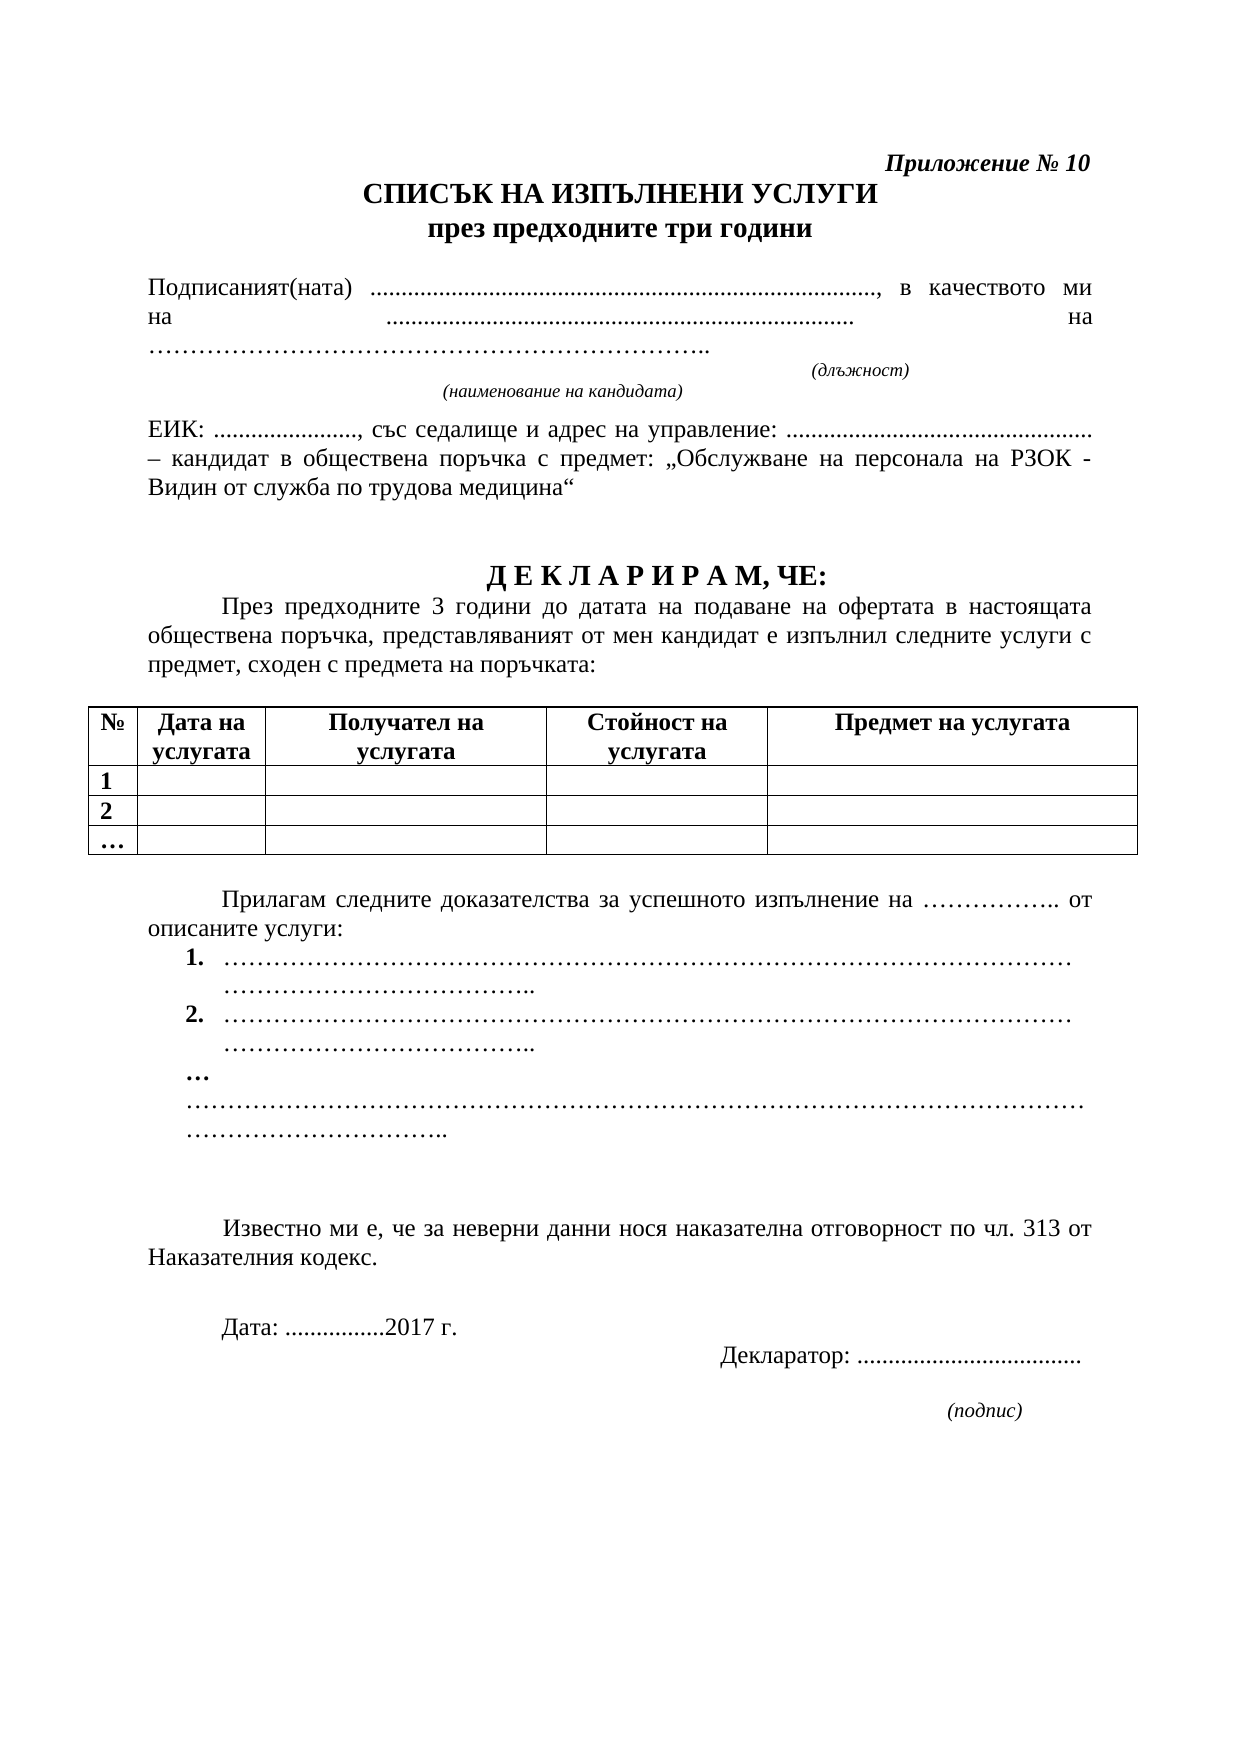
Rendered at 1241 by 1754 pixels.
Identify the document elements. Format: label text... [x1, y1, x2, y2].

table_cell [768, 766, 1137, 795]
text през предходните три години [148, 210, 1093, 243]
text Подписаният(ната) ................................................................................., в качеството ми на ........................................................................... на ………………………………………………………….. [148, 272, 1093, 358]
text Приложение № 10 [148, 148, 1093, 176]
table_header Стойност на услугата [547, 708, 767, 765]
text … ………………………………………………………………………………………………………………………….. [185, 1057, 1093, 1143]
table_cell [266, 796, 546, 824]
table_header Предмет на услугата [768, 708, 1137, 765]
table_cell [138, 796, 265, 824]
text (длъжност) (наименование на кандидата) [148, 358, 1093, 402]
table_cell [768, 796, 1137, 824]
table_cell [138, 766, 265, 795]
table_header Дата на услугата [138, 708, 265, 765]
table_header № [89, 708, 137, 765]
text Дата: ................2017 г. Декларатор: .................................... [148, 1312, 1093, 1369]
text През предходните 3 години до датата на подаване на офертата в настоящата обществена поръчка, представляваният от мен кандидат е изпълнил следните услуги с предмет, сходен с предмета на поръчката: [148, 591, 1093, 678]
table_cell 2 [89, 796, 137, 824]
table_cell [768, 826, 1137, 854]
list ………………………………………………………………………………………………………………………….. [185, 999, 1093, 1057]
text ЕИК: ......................., със седалище и адрес на управление: ................................................. – кандидат в обществена поръчка с предмет: „Обслужване на персонала на РЗОК - Видин от служба по трудова медицина“ [148, 414, 1093, 500]
table_cell [547, 766, 767, 795]
list ………………………………………………………………………………………………………………………….. [185, 942, 1093, 999]
text (подпис) [148, 1369, 1093, 1422]
table_cell [266, 766, 546, 795]
table_header Получател на услугата [266, 708, 546, 765]
text Известно ми е, че за неверни данни нося наказателна отговорност по чл. 313 от Наказателния кодекс. [148, 1213, 1093, 1270]
text Прилагам следните доказателства за успешното изпълнение на …………….. от описаните услуги: [148, 884, 1093, 942]
table_cell … [89, 826, 137, 854]
text Д Е К Л А Р И Р А М, ЧЕ: [148, 558, 1093, 591]
table_cell [547, 796, 767, 824]
table_cell 1 [89, 766, 137, 795]
table_cell [266, 826, 546, 854]
table_cell [547, 826, 767, 854]
table_cell [138, 826, 265, 854]
text СПИСЪК НА ИЗПЪЛНЕНИ УСЛУГИ [148, 176, 1093, 210]
